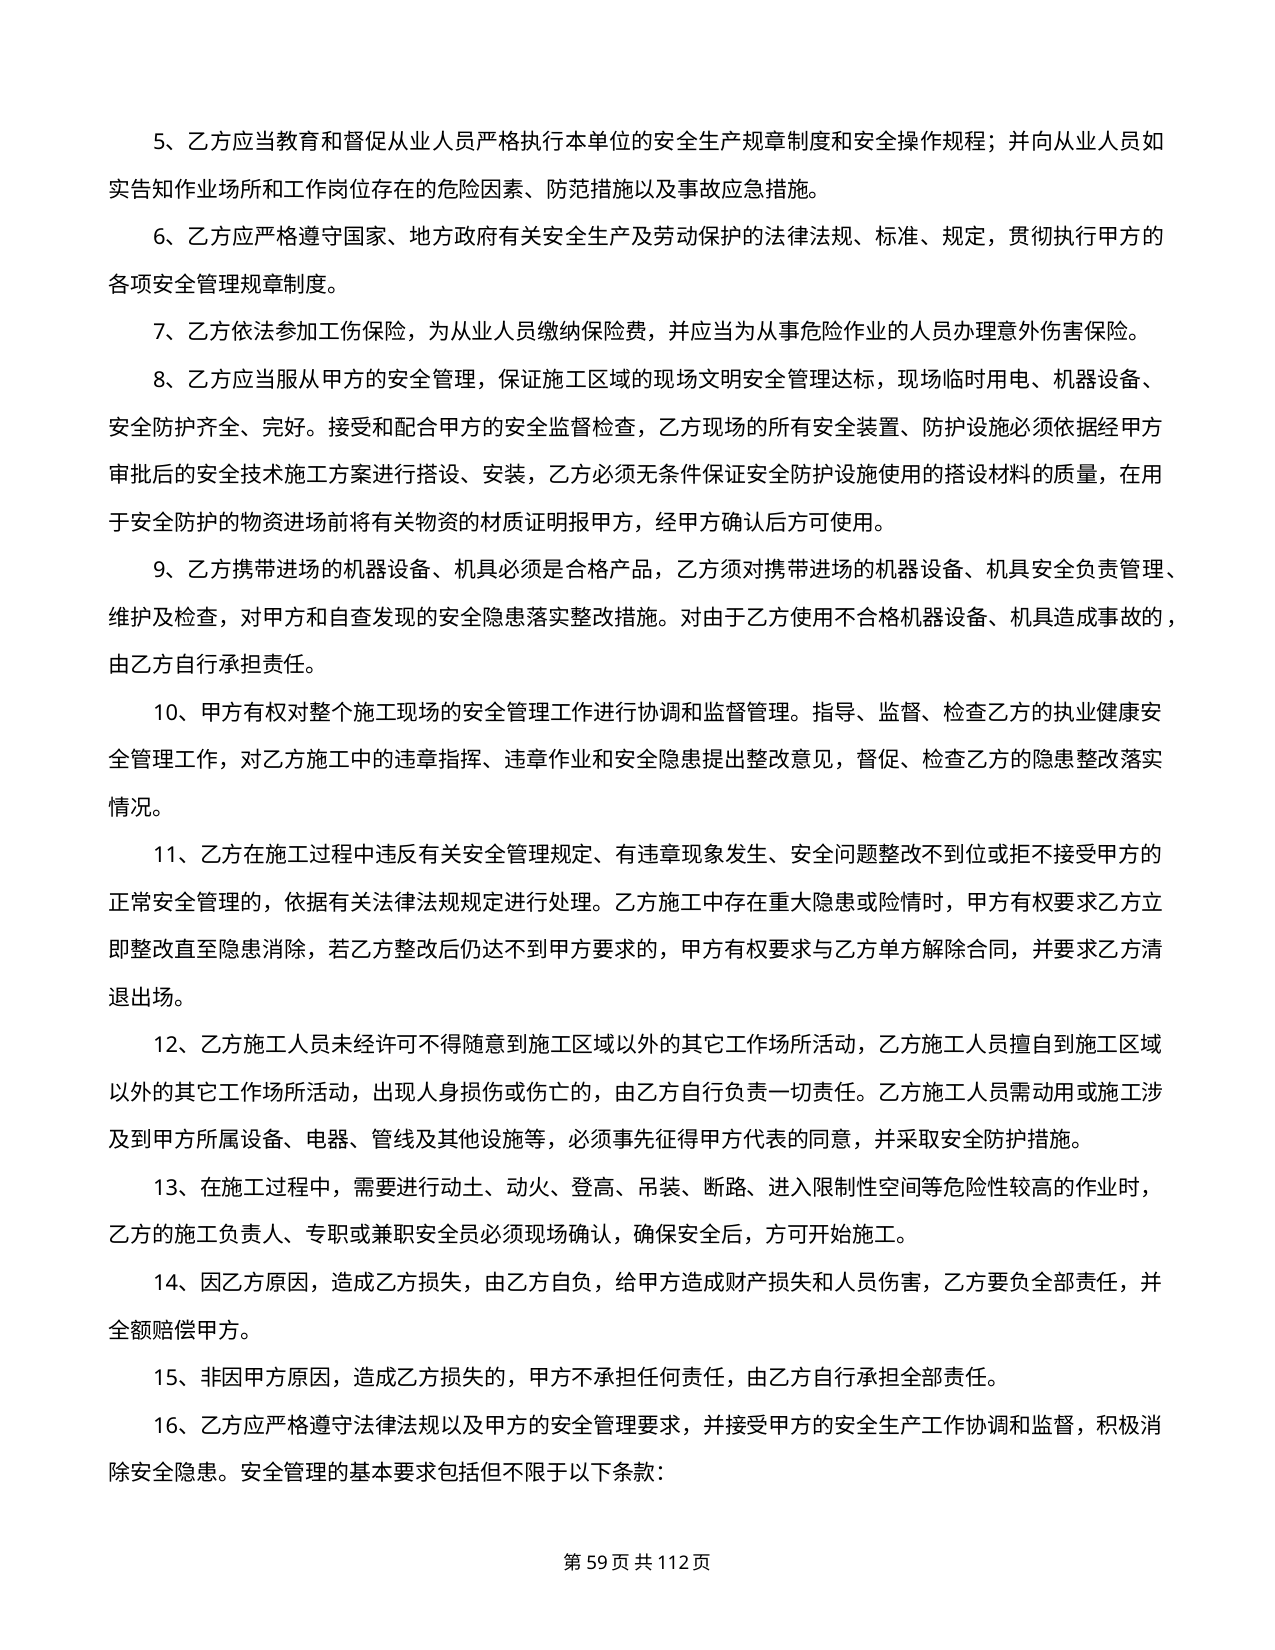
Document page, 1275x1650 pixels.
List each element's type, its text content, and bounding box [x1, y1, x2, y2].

text 8、乙方应当服从甲方的安全管理，保证施工区域的现场文明安全管理达标，现场临时用电、机器设备、安全防护齐全、完好。接受和配合甲方的安全监督检查，乙方现场的所有安全装置、防护设施必须依据经甲方审批后的安全技术施工方案进行搭设、安装，乙方必须无条件保证安全防护设施使用的搭设材料的质量，在用于安全防护的物资进场前将有关物资的材质证明报甲方，经甲方确认后方可使用。 [109, 362, 1166, 536]
text 16、乙方应严格遵守法律法规以及甲方的安全管理要求，并接受甲方的安全生产工作协调和监督，积极消除安全隐患。安全管理的基本要求包括但不限于以下条款： [109, 1408, 1166, 1487]
text 5、乙方应当教育和督促从业人员严格执行本单位的安全生产规章制度和安全操作规程；并向从业人员如实告知作业场所和工作岗位存在的危险因素、防范措施以及事故应急措施。 [109, 124, 1166, 203]
text 9、乙方携带进场的机器设备、机具必须是合格产品，乙方须对携带进场的机器设备、机具安全负责管理、维护及检查，对甲方和自查发现的安全隐患落实整改措施。对由于乙方使用不合格机器设备、机具造成事故的，由乙方自行承担责任。 [109, 552, 1166, 679]
text 14、因乙方原因，造成乙方损失，由乙方自负，给甲方造成财产损失和人员伤害，乙方要负全部责任，并全额赔偿甲方。 [109, 1265, 1166, 1344]
text 13、在施工过程中，需要进行动土、动火、登高、吊装、断路、进入限制性空间等危险性较高的作业时，乙方的施工负责人、专职或兼职安全员必须现场确认，确保安全后，方可开始施工。 [109, 1170, 1166, 1249]
text 11、乙方在施工过程中违反有关安全管理规定、有违章现象发生、安全问题整改不到位或拒不接受甲方的正常安全管理的，依据有关法律法规规定进行处理。乙方施工中存在重大隐患或险情时，甲方有权要求乙方立即整改直至隐患消除，若乙方整改后仍达不到甲方要求的，甲方有权要求与乙方单方解除合同，并要求乙方清退出场。 [109, 837, 1166, 1011]
text 10、甲方有权对整个施工现场的安全管理工作进行协调和监督管理。指导、监督、检查乙方的执业健康安全管理工作，对乙方施工中的违章指挥、违章作业和安全隐患提出整改意见，督促、检查乙方的隐患整改落实情况。 [109, 694, 1166, 821]
text 7、乙方依法参加工伤保险，为从业人员缴纳保险费，并应当为从事危险作业的人员办理意外伤害保险。 [109, 314, 1166, 346]
text 12、乙方施工人员未经许可不得随意到施工区域以外的其它工作场所活动，乙方施工人员擅自到施工区域以外的其它工作场所活动，出现人身损伤或伤亡的，由乙方自行负责一切责任。乙方施工人员需动用或施工涉及到甲方所属设备、电器、管线及其他设施等，必须事先征得甲方代表的同意，并采取安全防护措施。 [109, 1027, 1166, 1154]
text 6、乙方应严格遵守国家、地方政府有关安全生产及劳动保护的法律法规、标准、规定，贯彻执行甲方的各项安全管理规章制度。 [109, 219, 1166, 298]
text 15、非因甲方原因，造成乙方损失的，甲方不承担任何责任，由乙方自行承担全部责任。 [109, 1360, 1166, 1392]
